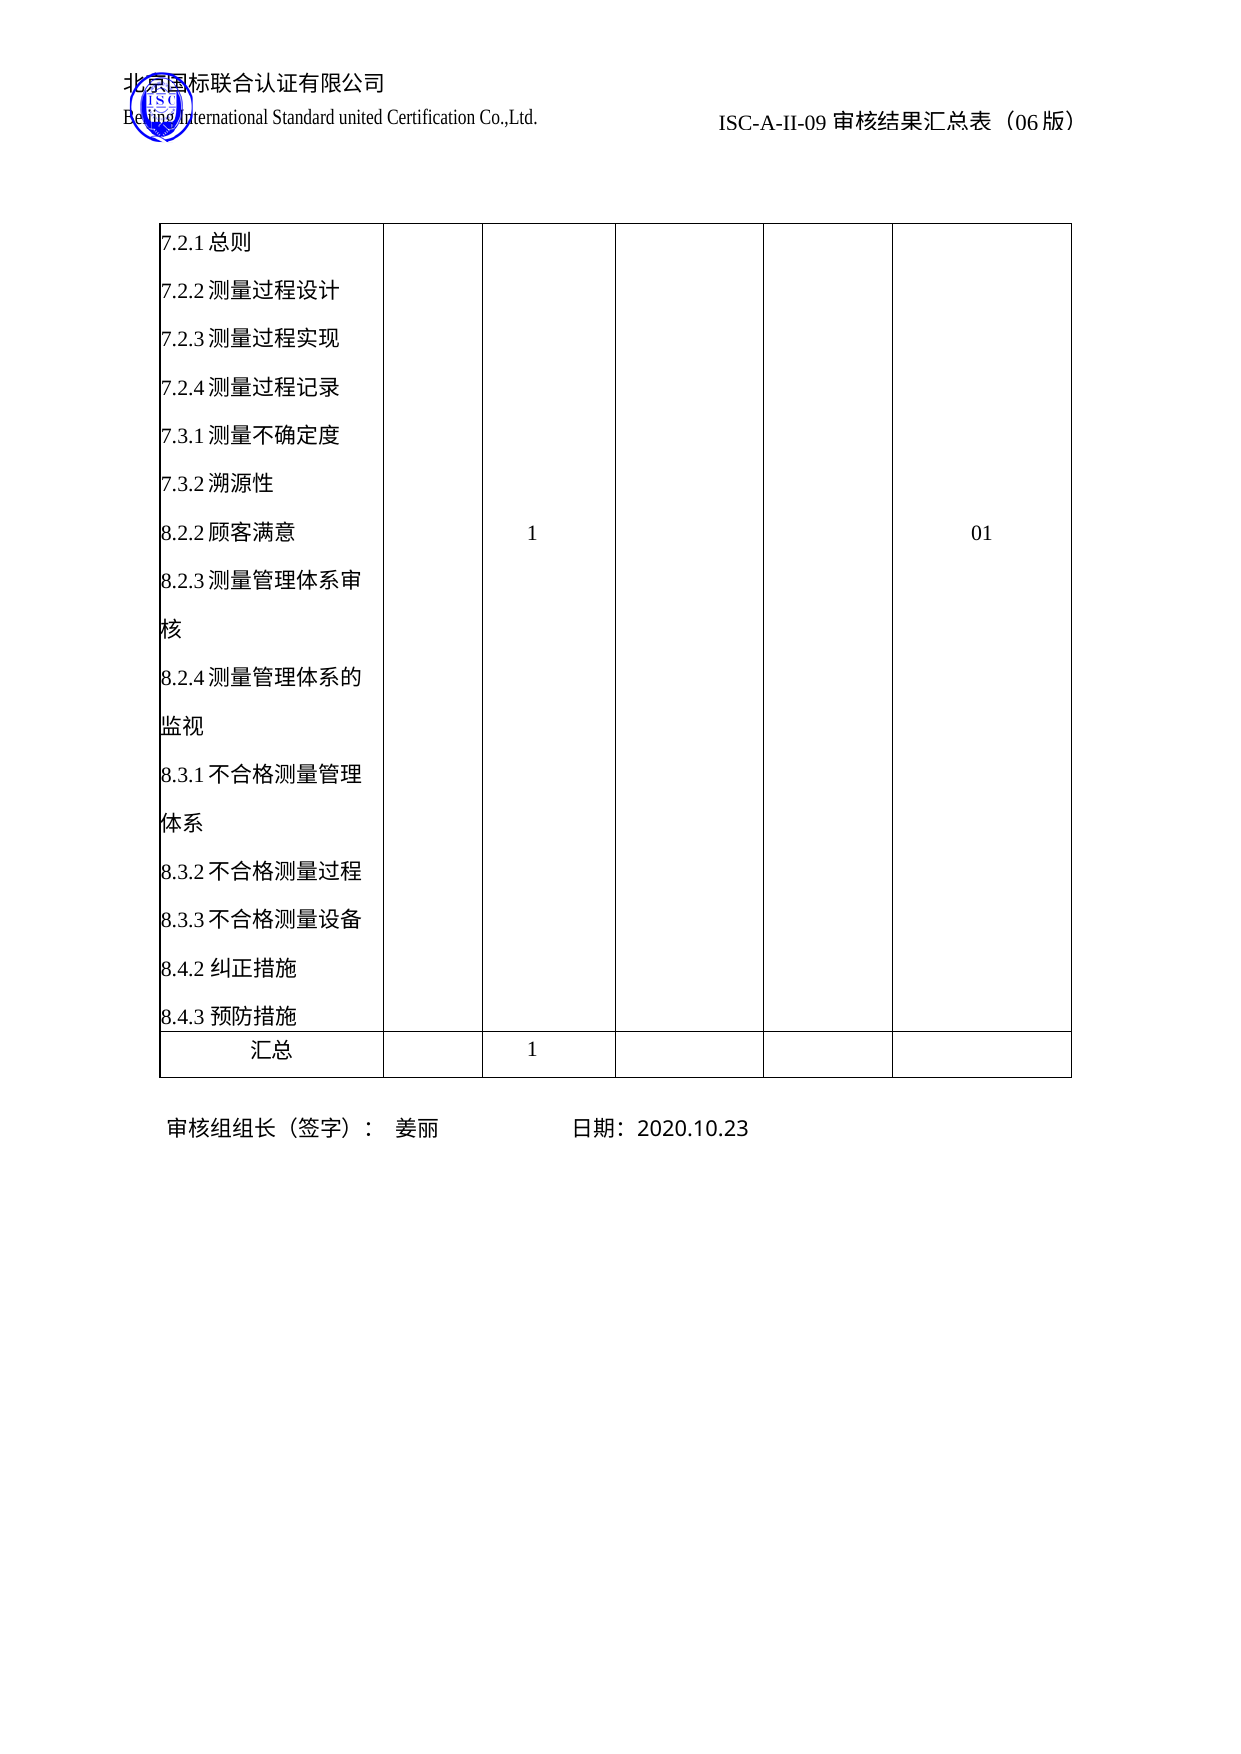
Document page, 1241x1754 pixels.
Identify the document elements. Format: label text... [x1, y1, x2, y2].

table_cell 1 [483, 224, 615, 1031]
table_cell [764, 224, 892, 1031]
table_cell 1 [483, 1032, 615, 1077]
table_cell [616, 224, 763, 1031]
table_cell 01 [893, 224, 1071, 1031]
table_cell [384, 1032, 482, 1077]
text 审核组组长（签字）： 姜丽 日期：2020.10.23 [123, 1111, 1108, 1143]
table_cell [764, 1032, 892, 1077]
table_cell 汇总 [161, 1032, 383, 1077]
table_cell [616, 1032, 763, 1077]
picture [129, 72, 192, 141]
table_cell [893, 1032, 1071, 1077]
table_cell [384, 224, 482, 1031]
